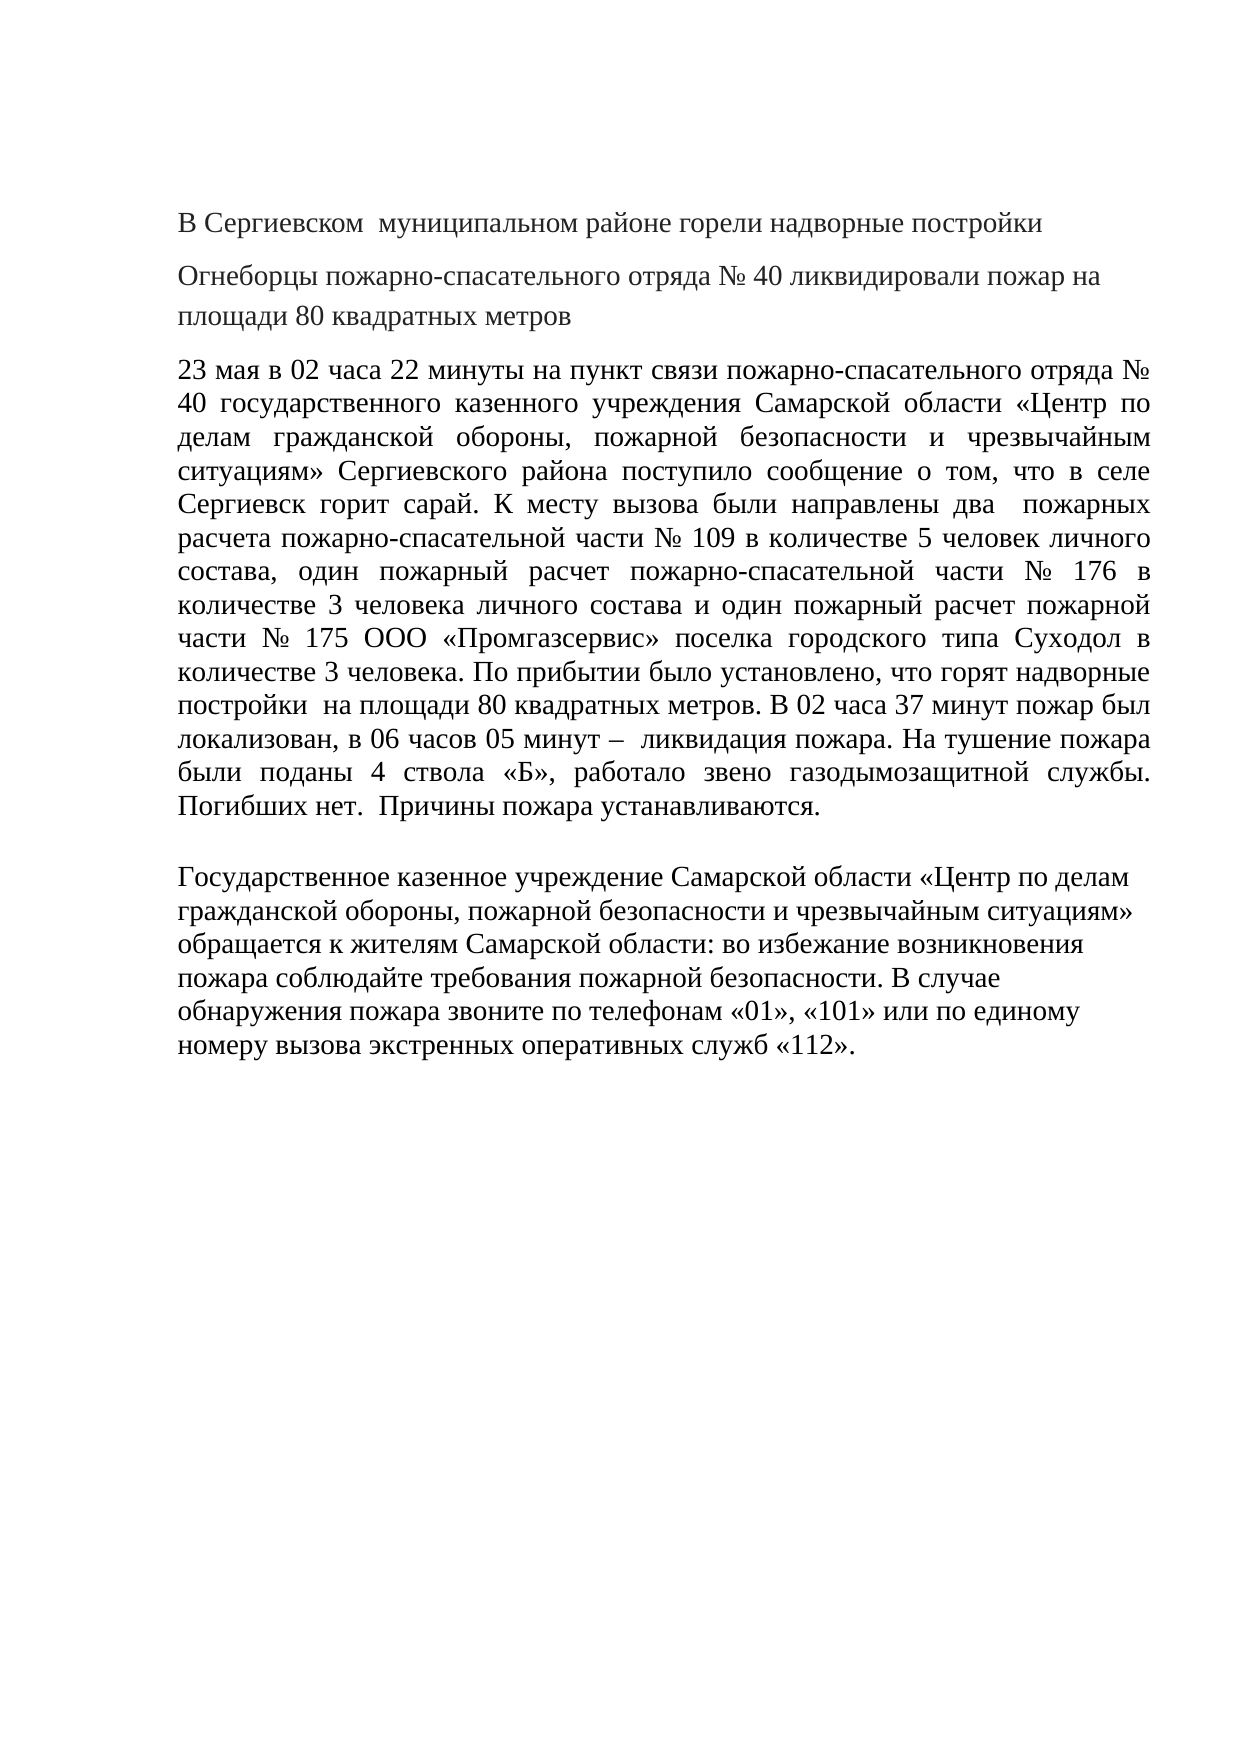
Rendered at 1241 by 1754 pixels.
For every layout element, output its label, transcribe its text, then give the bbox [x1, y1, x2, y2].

text Государственное казенное учреждение Самарской области «Центр по делам гражданской обороны, пожарной безопасности и чрезвычайным ситуациям» обращается к жителям Самарской области: во избежание возникновения пожара соблюдайте требования пожарной безопасности. В случае обнаружения пожара звоните по телефонам «01», «101» или по единому номеру вызова экстренных оперативных служб «112». [177, 859, 1152, 1060]
text 23 мая в 02 часа 22 минуты на пункт связи пожарно-спасательного отряда № 40 государственного казенного учреждения Самарской области «Центр по делам гражданской обороны, пожарной безопасности и чрезвычайным ситуациям» Сергиевского района поступило сообщение о том, что в селе Сергиевск горит сарай. К месту вызова были направлены два пожарных расчета пожарно-спасательной части № 109 в количестве 5 человек личного состава, один пожарный расчет пожарно-спасательной части № 176 в количестве 3 человека личного состава и один пожарный расчет пожарной части № 175 ООО «Промгазсервис» поселка городского типа Суходол в количестве 3 человека. По прибытии было установлено, что горят надворные постройки на площади 80 квадратных метров. В 02 часа 37 минут пожар был локализован, в 06 часов 05 минут – ликвидация пожара. На тушение пожара были поданы 4 ствола «Б», работало звено газодымозащитной службы. Погибших нет. Причины пожара устанавливаются. [177, 352, 1152, 822]
text Огнеборцы пожарно-спасательного отряда № 40 ликвидировали пожар на площади 80 квадратных метров [177, 251, 1152, 331]
text В Сергиевском муниципальном районе горели надворные постройки [177, 192, 1152, 239]
